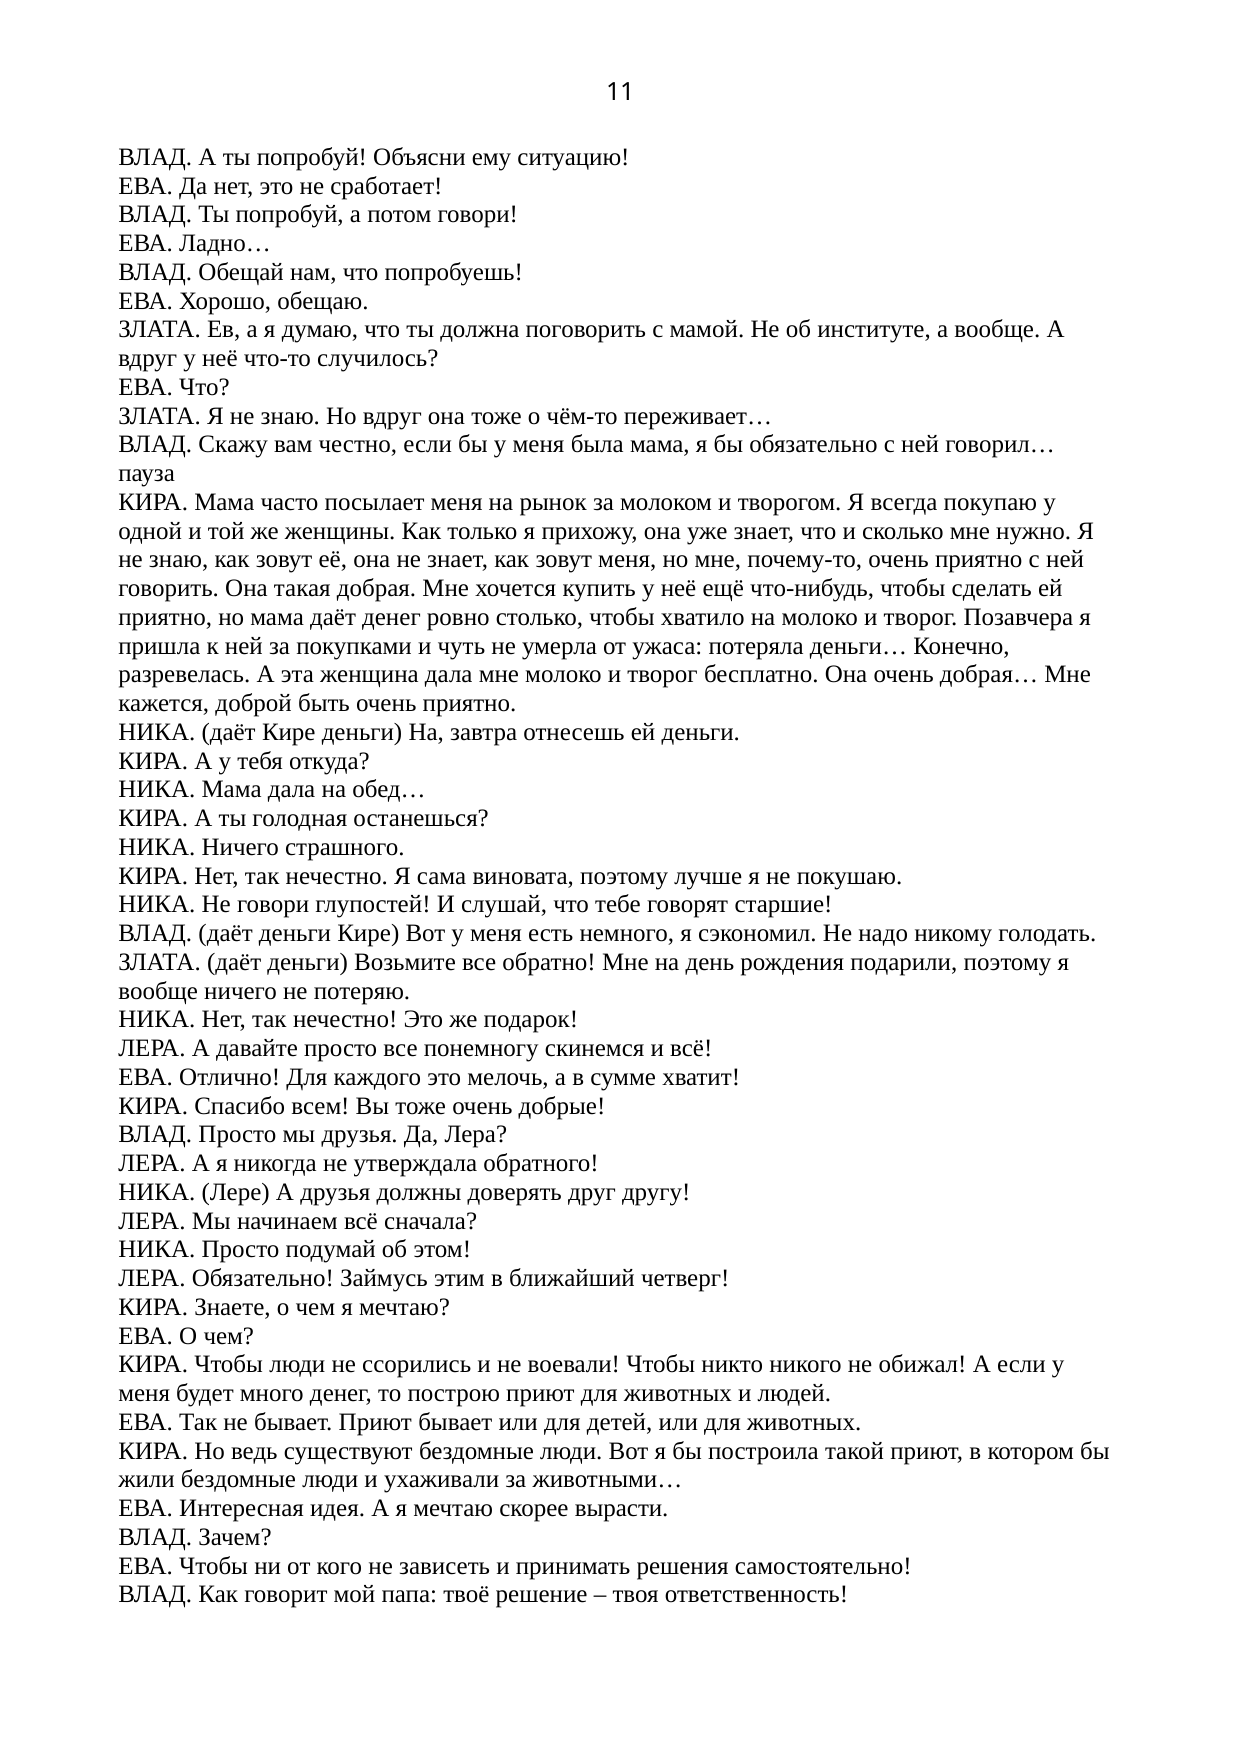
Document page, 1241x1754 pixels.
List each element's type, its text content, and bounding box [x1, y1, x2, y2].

text КИРА. Спасибо всем! Вы тоже очень добрые! [118, 1091, 1122, 1119]
text КИРА. Нет, так нечестно. Я сама виновата, поэтому лучше я не покушаю. [118, 861, 1122, 889]
text КИРА. Чтобы люди не ссорились и не воевали! Чтобы никто никого не обижал! А если у меня будет много денег, то построю приют для животных и людей. [118, 1349, 1122, 1407]
text КИРА. Мама часто посылает меня на рынок за молоком и творогом. Я всегда покупаю у одной и той же женщины. Как только я прихожу, она уже знает, что и сколько мне нужно. Я не знаю, как зовут её, она не знает, как зовут меня, но мне, почему-то, очень приятно с ней говорить. Она такая добрая. Мне хочется купить у неё ещё что-нибудь, чтобы сделать ей приятно, но мама даёт денег ровно столько, чтобы хватило на молоко и творог. Позавчера я пришла к ней за покупками и чуть не умерла от ужаса: потеряла деньги… Конечно, разревелась. А эта женщина дала мне молоко и творог бесплатно. Она очень добрая… Мне кажется, доброй быть очень приятно. [118, 487, 1122, 717]
text ЕВА. Ладно… [118, 228, 1122, 257]
text ЛЕРА. А я никогда не утверждала обратного! [118, 1148, 1122, 1177]
text ЕВА. Интересная идея. А я мечтаю скорее вырасти. [118, 1493, 1122, 1522]
text ЕВА. Да нет, это не сработает! [118, 171, 1122, 199]
text КИРА. Знаете, о чем я мечтаю? [118, 1292, 1122, 1321]
text ВЛАД. Ты попробуй, а потом говори! [118, 199, 1122, 228]
text ВЛАД. Как говорит мой папа: твоё решение – твоя ответственность! [118, 1579, 1122, 1608]
text НИКА. (Лере) А друзья должны доверять друг другу! [118, 1177, 1122, 1206]
text ЗЛАТА. (даёт деньги) Возьмите все обратно! Мне на день рождения подарили, поэтому я вообще ничего не потеряю. [118, 947, 1122, 1004]
text ВЛАД. Обещай нам, что попробуешь! [118, 257, 1122, 286]
text ЛЕРА. Обязательно! Займусь этим в ближайший четверг! [118, 1263, 1122, 1292]
text КИРА. А у тебя откуда? [118, 746, 1122, 774]
text ЛЕРА. А давайте просто все понемногу скинемся и всё! [118, 1033, 1122, 1062]
text ВЛАД. Скажу вам честно, если бы у меня была мама, я бы обязательно с ней говорил… [118, 429, 1122, 458]
text пауза [118, 458, 1122, 487]
text ЗЛАТА. Я не знаю. Но вдруг она тоже о чём-то переживает… [118, 401, 1122, 429]
text ВЛАД. А ты попробуй! Объясни ему ситуацию! [118, 142, 1122, 171]
text НИКА. (даёт Кире деньги) На, завтра отнесешь ей деньги. [118, 717, 1122, 746]
text НИКА. Мама дала на обед… [118, 774, 1122, 803]
text ЕВА. Отлично! Для каждого это мелочь, а в сумме хватит! [118, 1062, 1122, 1091]
text НИКА. Нет, так нечестно! Это же подарок! [118, 1004, 1122, 1033]
text НИКА. Просто подумай об этом! [118, 1234, 1122, 1263]
text ВЛАД. Просто мы друзья. Да, Лера? [118, 1119, 1122, 1148]
text ВЛАД. (даёт деньги Кире) Вот у меня есть немного, я сэкономил. Не надо никому голодать. [118, 918, 1122, 947]
text ЕВА. Что? [118, 372, 1122, 401]
text ЕВА. О чем? [118, 1321, 1122, 1349]
text ЗЛАТА. Ев, а я думаю, что ты должна поговорить с мамой. Не об институте, а вообще. А вдруг у неё что-то случилось? [118, 314, 1122, 372]
text НИКА. Ничего страшного. [118, 832, 1122, 861]
text НИКА. Не говори глупостей! И слушай, что тебе говорят старшие! [118, 889, 1122, 918]
text ЕВА. Хорошо, обещаю. [118, 286, 1122, 314]
text ЕВА. Так не бывает. Приют бывает или для детей, или для животных. [118, 1407, 1122, 1436]
text ЛЕРА. Мы начинаем всё сначала? [118, 1206, 1122, 1234]
text КИРА. Но ведь существуют бездомные люди. Вот я бы построила такой приют, в котором бы жили бездомные люди и ухаживали за животными… [118, 1436, 1122, 1493]
text КИРА. А ты голодная останешься? [118, 803, 1122, 832]
text ЕВА. Чтобы ни от кого не зависеть и принимать решения самостоятельно! [118, 1551, 1122, 1579]
text ВЛАД. Зачем? [118, 1522, 1122, 1551]
